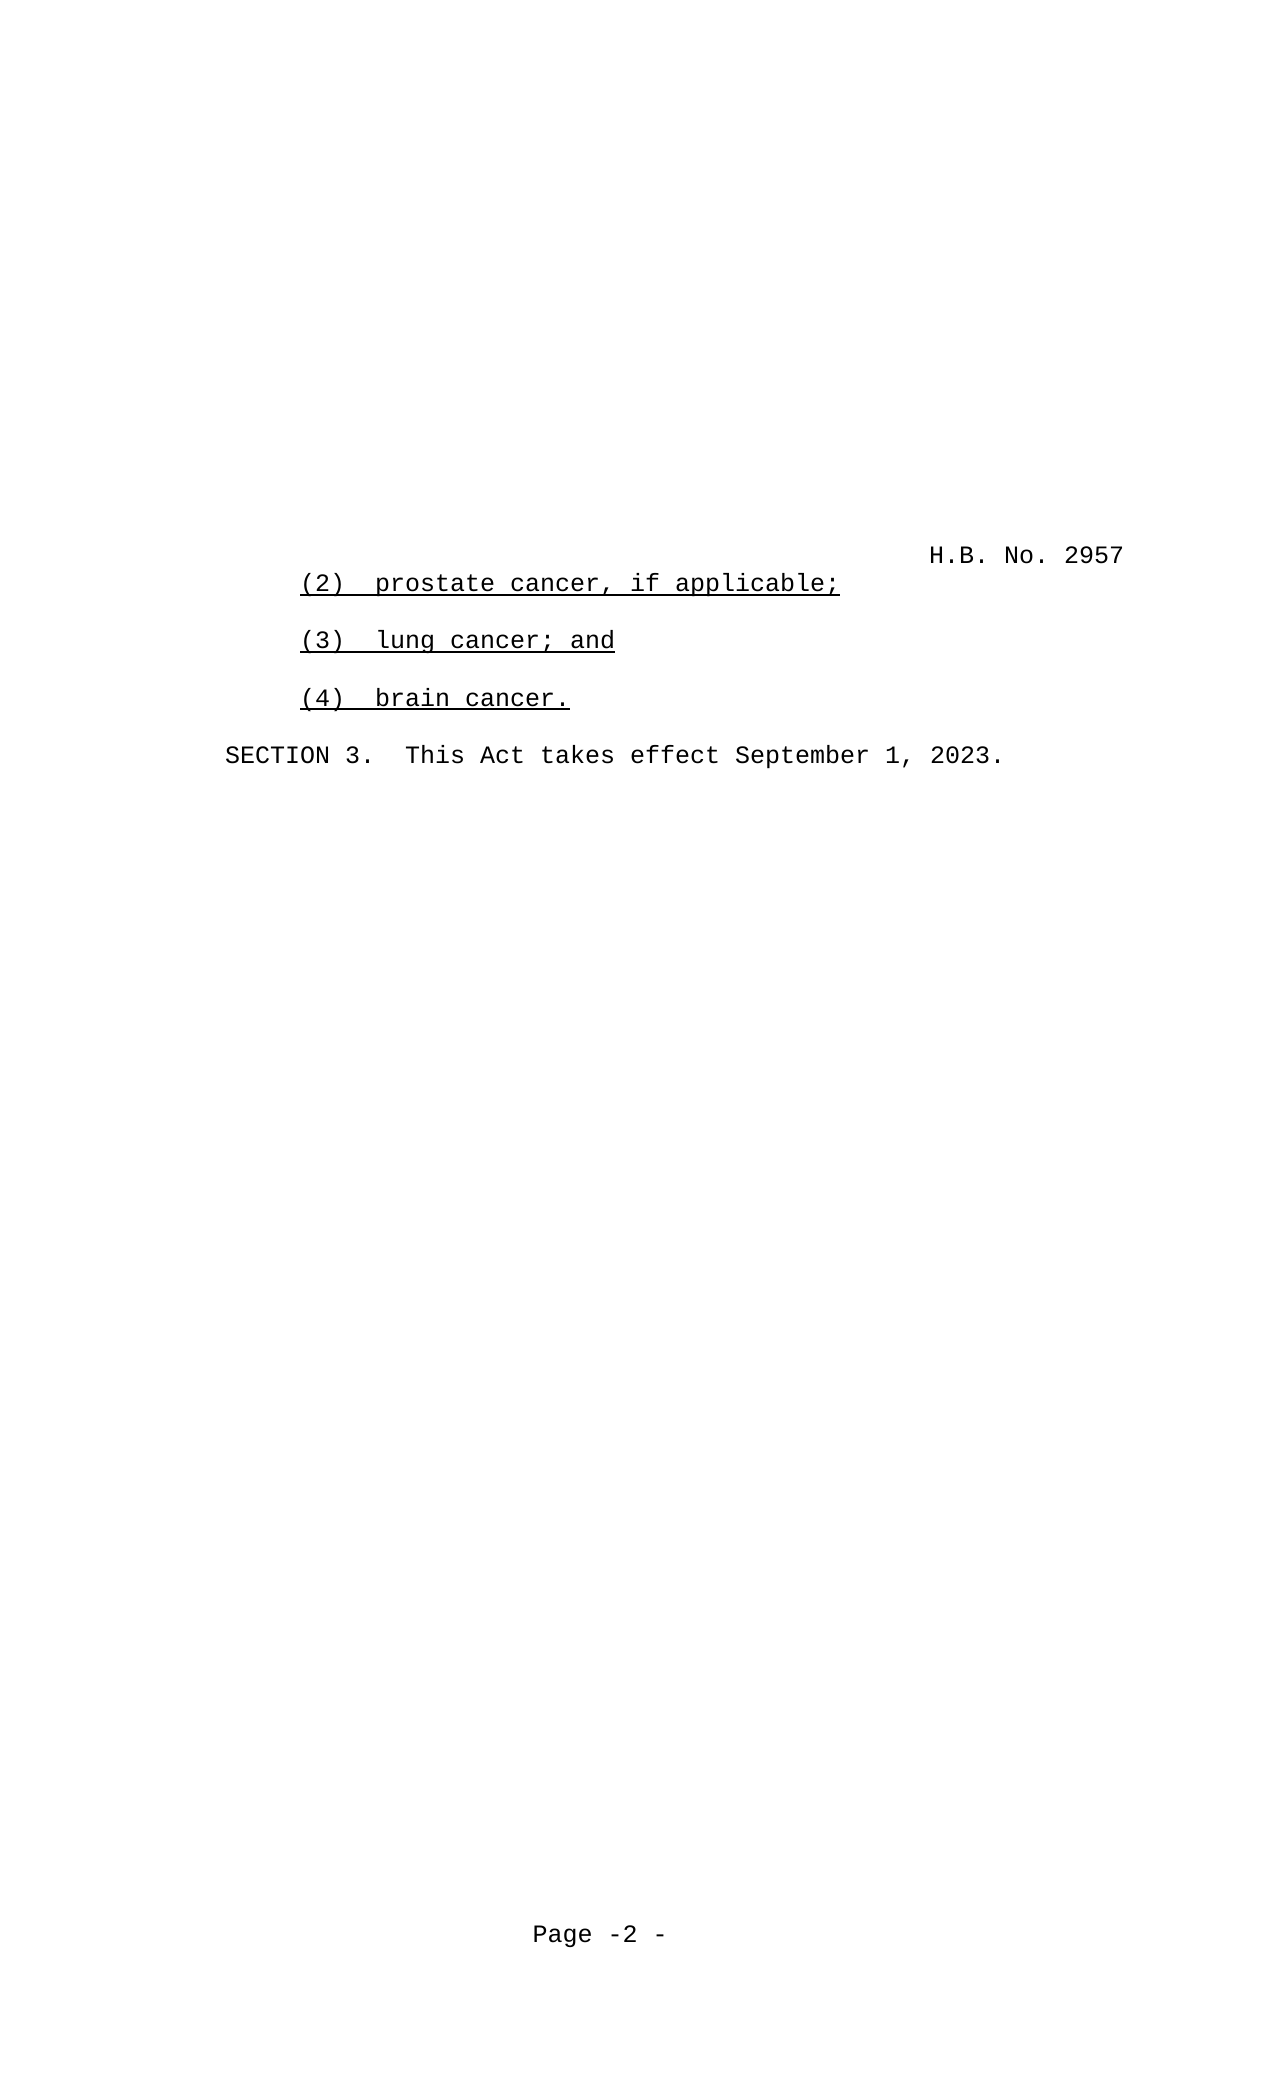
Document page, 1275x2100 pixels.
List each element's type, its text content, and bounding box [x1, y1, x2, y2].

text (3) lung cancer; and [150, 628, 1125, 656]
text (2) prostate cancer, if applicable; [150, 571, 1125, 599]
text (4) brain cancer. [150, 685, 1125, 713]
text SECTION 3. This Act takes effect September 1, 2023. [150, 742, 1125, 771]
